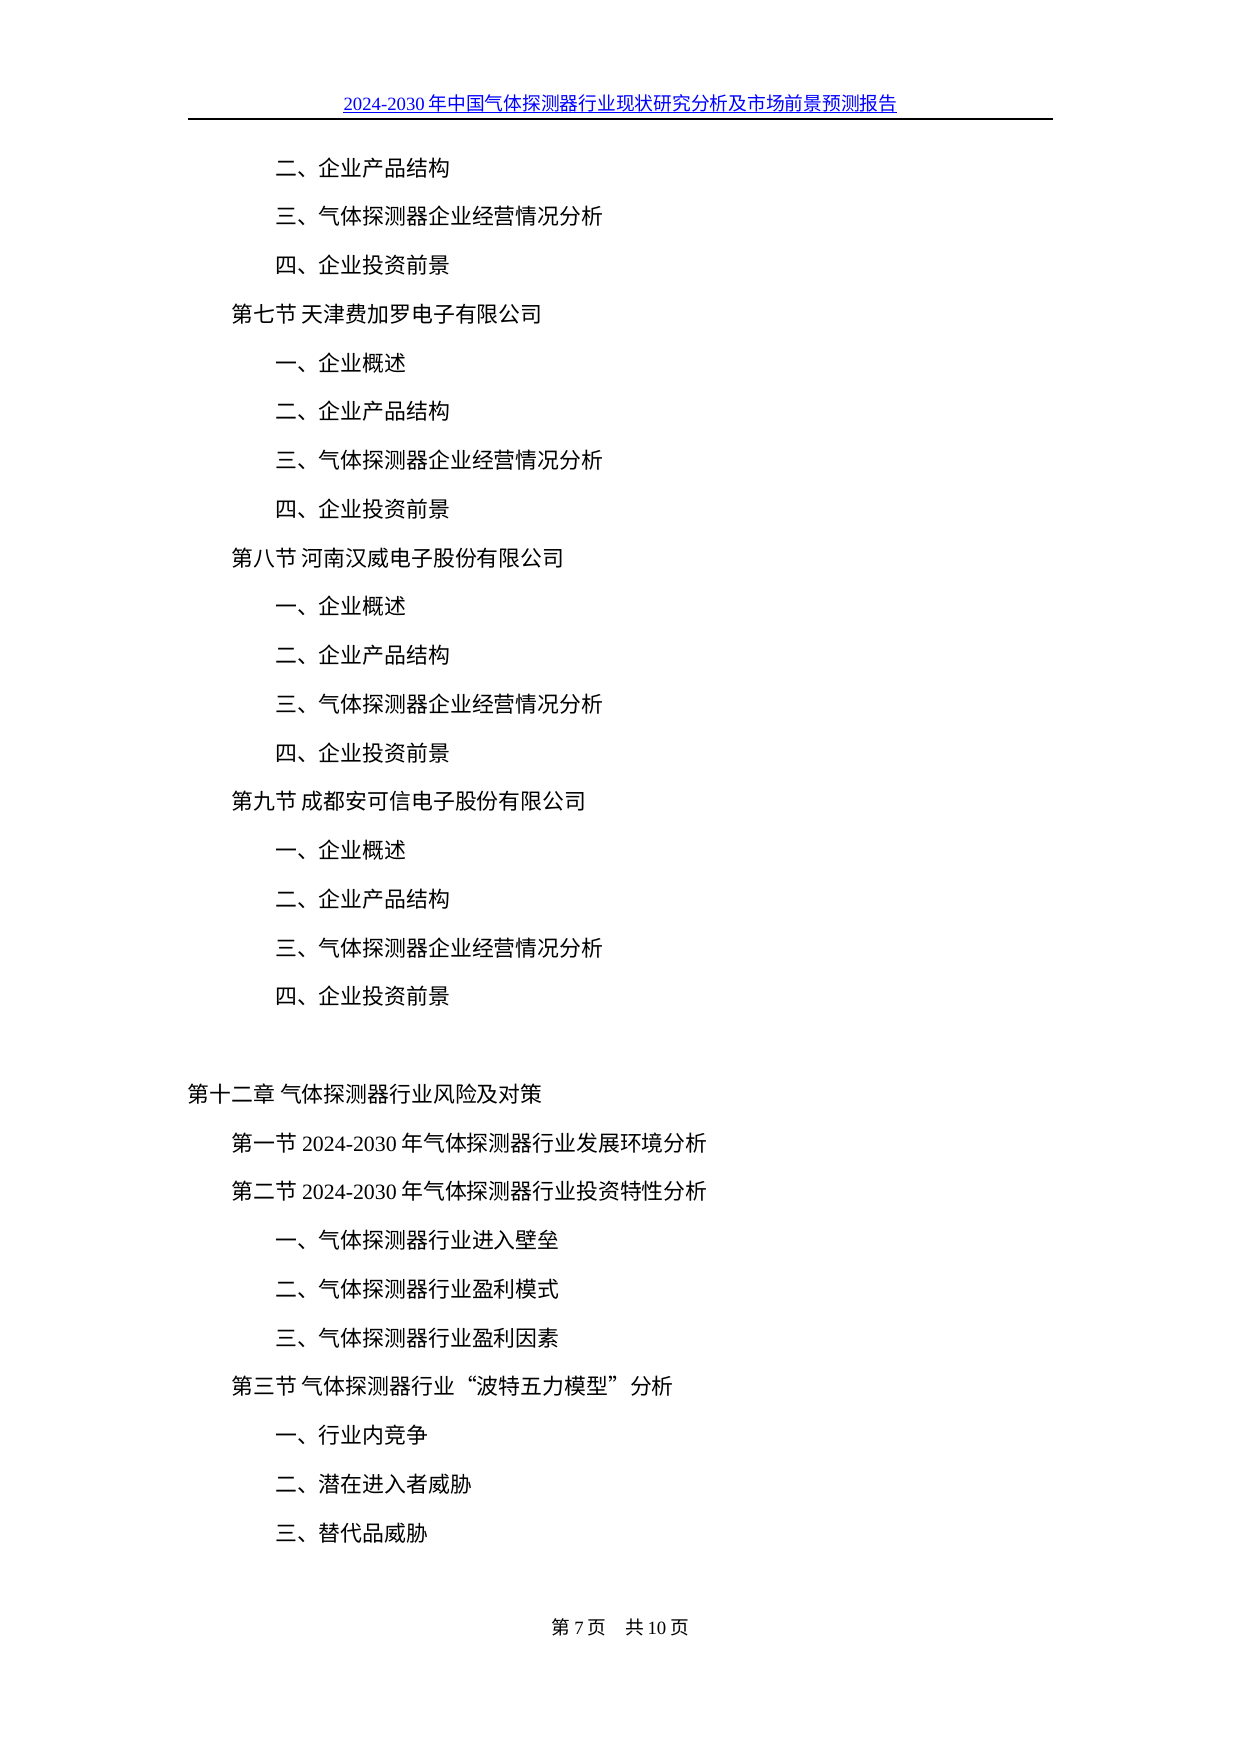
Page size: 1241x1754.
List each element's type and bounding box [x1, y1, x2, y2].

text [187, 150, 1053, 1548]
